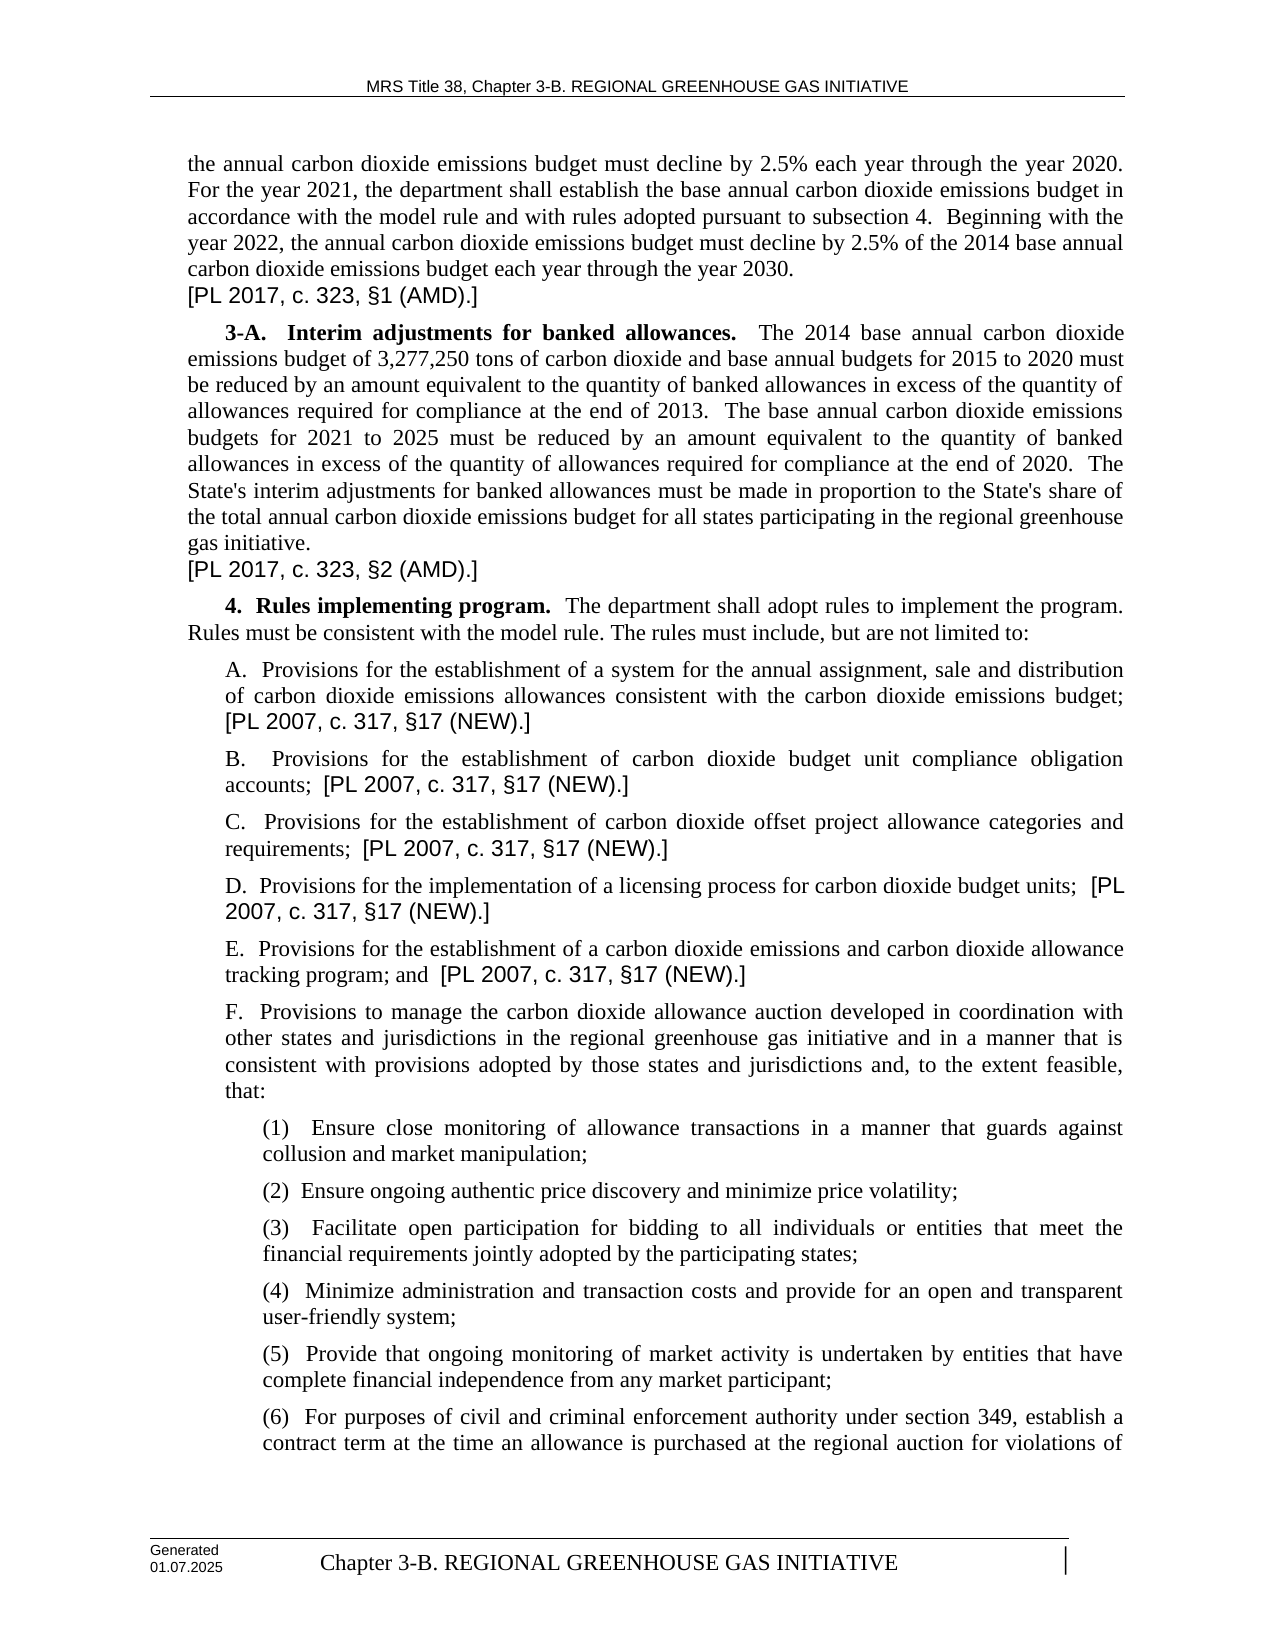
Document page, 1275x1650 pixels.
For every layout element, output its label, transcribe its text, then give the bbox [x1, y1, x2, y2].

text (1) Ensure close monitoring of allowance transactions in a manner that guards against collusion and market manipulation; [262, 1114, 1125, 1167]
text [PL 2017, c. 323, §1 (AMD).] [187, 282, 1125, 308]
text A. Provisions for the establishment of a system for the annual assignment, sale and distribution of carbon dioxide emissions allowances consistent with the carbon dioxide emissions budget; [PL 2007, c. 317, §17 (NEW).] [225, 656, 1125, 735]
text B. Provisions for the establishment of carbon dioxide budget unit compliance obligation accounts; [PL 2007, c. 317, §17 (NEW).] [225, 745, 1125, 798]
text (5) Provide that ongoing monitoring of market activity is undertaken by entities that have complete financial independence from any market participant; [262, 1340, 1125, 1393]
text 4. Rules implementing program. The department shall adopt rules to implement the program. Rules must be consistent with the model rule. The rules must include, but are not limited to: [187, 592, 1125, 645]
text F. Provisions to manage the carbon dioxide allowance auction developed in coordination with other states and jurisdictions in the regional greenhouse gas initiative and in a manner that is consistent with provisions adopted by those states and jurisdictions and, to the extent feasible, that: [225, 998, 1125, 1103]
text C. Provisions for the establishment of carbon dioxide offset project allowance categories and requirements; [PL 2007, c. 317, §17 (NEW).] [225, 808, 1125, 861]
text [262, 1403, 1125, 1456]
text (2) Ensure ongoing authentic price discovery and minimize price volatility; [262, 1177, 1125, 1203]
text (4) Minimize administration and transaction costs and provide for an open and transparent user-friendly system; [262, 1277, 1125, 1329]
text [PL 2017, c. 323, §2 (AMD).] [187, 556, 1125, 582]
text 3-A. Interim adjustments for banked allowances. The 2014 base annual carbon dioxide emissions budget of 3,277,250 tons of carbon dioxide and base annual budgets for 2015 to 2020 must be reduced by an amount equivalent to the quantity of banked allowances in excess of the quantity of allowances required for compliance at the end of 2013. The base annual carbon dioxide emissions budgets for 2021 to 2025 must be reduced by an amount equivalent to the quantity of banked allowances in excess of the quantity of allowances required for compliance at the end of 2020. The State's interim adjustments for banked allowances must be made in proportion to the State's share of the total annual carbon dioxide emissions budget for all states participating in the regional greenhouse gas initiative. [187, 318, 1125, 556]
text E. Provisions for the establishment of a carbon dioxide emissions and carbon dioxide allowance tracking program; and [PL 2007, c. 317, §17 (NEW).] [225, 935, 1125, 988]
text D. Provisions for the implementation of a licensing process for carbon dioxide budget units; [PL 2007, c. 317, §17 (NEW).] [225, 872, 1125, 924]
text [187, 150, 1125, 282]
text (3) Facilitate open participation for bidding to all individuals or entities that meet the financial requirements jointly adopted by the participating states; [262, 1214, 1125, 1266]
